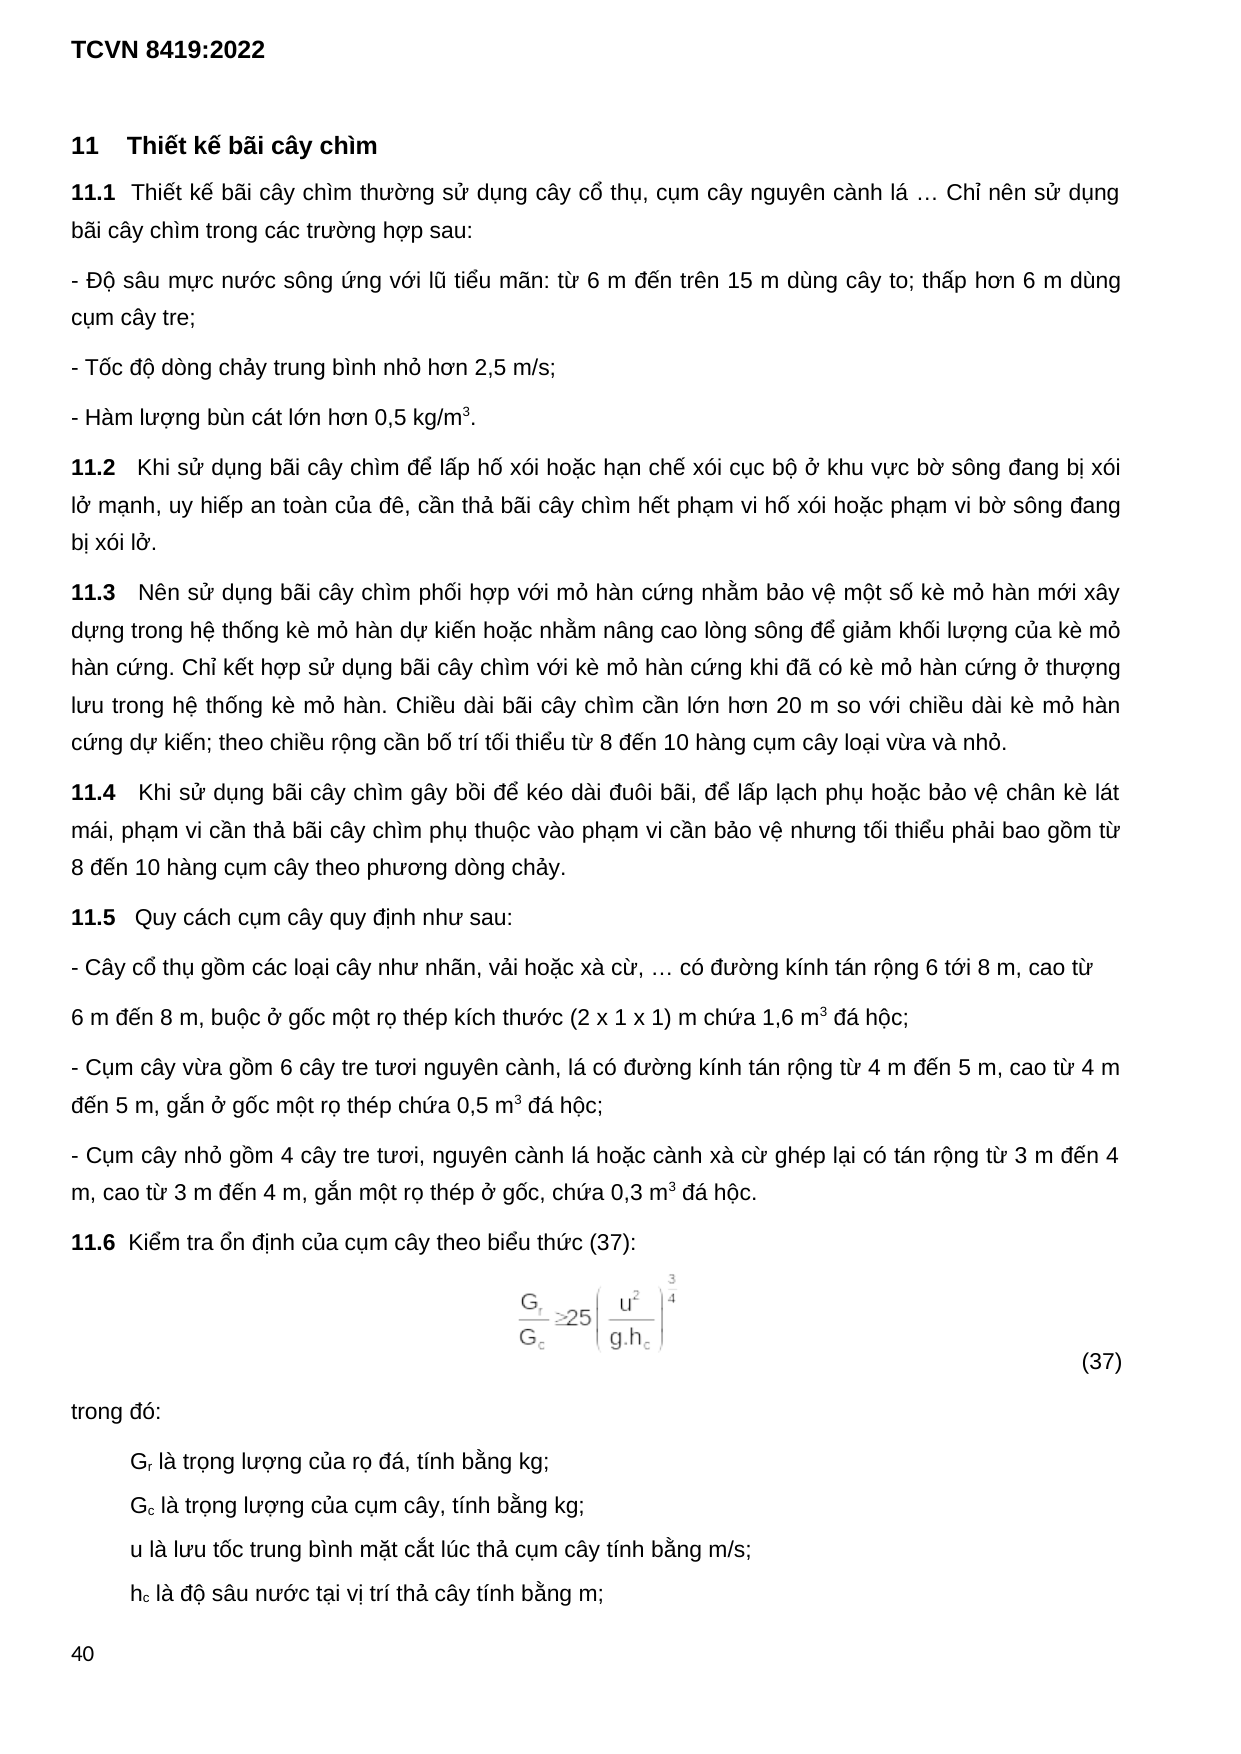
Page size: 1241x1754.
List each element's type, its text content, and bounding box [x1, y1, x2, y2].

text Gc là trọng lượng của cụm cây, tính bằng kg; [71, 1481, 1122, 1518]
text 11 Thiết kế bãi cây chìm [71, 124, 1122, 162]
text 11.2 Khi sử dụng bãi cây chìm để lấp hố xói hoặc hạn chế xói cục bộ ở khu vực bờ sông đang bị xói lở mạnh, uy hiếp an toàn của đê, cần thả bãi cây chìm hết phạm vi hố xói hoặc phạm vi bờ sông đang bị xói lở. [71, 443, 1122, 556]
text 11.4 Khi sử dụng bãi cây chìm gây bồi để kéo dài đuôi bãi, để lấp lạch phụ hoặc bảo vệ chân kè lát mái, phạm vi cần thả bãi cây chìm phụ thuộc vào phạm vi cần bảo vệ nhưng tối thiểu phải bao gồm từ 8 đến 10 hàng cụm cây theo phương dòng chảy. [71, 768, 1122, 881]
text 11.3 Nên sử dụng bãi cây chìm phối hợp với mỏ hàn cứng nhằm bảo vệ một số kè mỏ hàn mới xây dựng trong hệ thống kè mỏ hàn dự kiến hoặc nhằm nâng cao lòng sông để giảm khối lượng của kè mỏ hàn cứng. Chỉ kết hợp sử dụng bãi cây chìm với kè mỏ hàn cứng khi đã có kè mỏ hàn cứng ở thượng lưu trong hệ thống kè mỏ hàn. Chiều dài bãi cây chìm cần lớn hơn 20 m so với chiều dài kè mỏ hàn cứng dự kiến; theo chiều rộng cần bố trí tối thiểu từ 8 đến 10 hàng cụm cây loại vừa và nhỏ. [71, 568, 1122, 756]
text Gr là trọng lượng của rọ đá, tính bằng kg; [71, 1437, 1122, 1475]
text - Cây cổ thụ gồm các loại cây như nhãn, vải hoặc xà cừ, … có đường kính tán rộng 6 tới 8 m, cao từ [71, 943, 1122, 981]
text 6 m đến 8 m, buộc ở gốc một rọ thép kích thước (2 x 1 x 1) m chứa 1,6 m3 đá hộc; [71, 993, 1122, 1031]
text - Hàm lượng bùn cát lớn hơn 0,5 kg/m3. [71, 393, 1122, 431]
text hc là độ sâu nước tại vị trí thả cây tính bằng m; [71, 1568, 1122, 1606]
text (37) [71, 1268, 1122, 1375]
text u là lưu tốc trung bình mặt cắt lúc thả cụm cây tính bằng m/s; [71, 1525, 1122, 1562]
text - Cụm cây nhỏ gồm 4 cây tre tươi, nguyên cành lá hoặc cành xà cừ ghép lại có tán rộng từ 3 m đến 4 m, cao từ 3 m đến 4 m, gắn một rọ thép ở gốc, chứa 0,3 m3 đá hộc. [71, 1131, 1122, 1206]
text trong đó: [71, 1387, 1122, 1425]
text - Tốc độ dòng chảy trung bình nhỏ hơn 2,5 m/s; [71, 343, 1122, 381]
text 11.5 Quy cách cụm cây quy định như sau: [71, 893, 1122, 931]
text - Cụm cây vừa gồm 6 cây tre tươi nguyên cành, lá có đường kính tán rộng từ 4 m đến 5 m, cao từ 4 m đến 5 m, gắn ở gốc một rọ thép chứa 0,5 m3 đá hộc; [71, 1043, 1122, 1118]
text 11.6 Kiểm tra ổn định của cụm cây theo biểu thức (37): [71, 1218, 1122, 1256]
text - Độ sâu mực nước sông ứng với lũ tiểu mãn: từ 6 m đến trên 15 m dùng cây to; thấp hơn 6 m dùng cụm cây tre; [71, 256, 1122, 331]
text 11.1 Thiết kế bãi cây chìm thường sử dụng cây cổ thụ, cụm cây nguyên cành lá … Chỉ nên sử dụng bãi cây chìm trong các trường hợp sau: [71, 168, 1122, 243]
